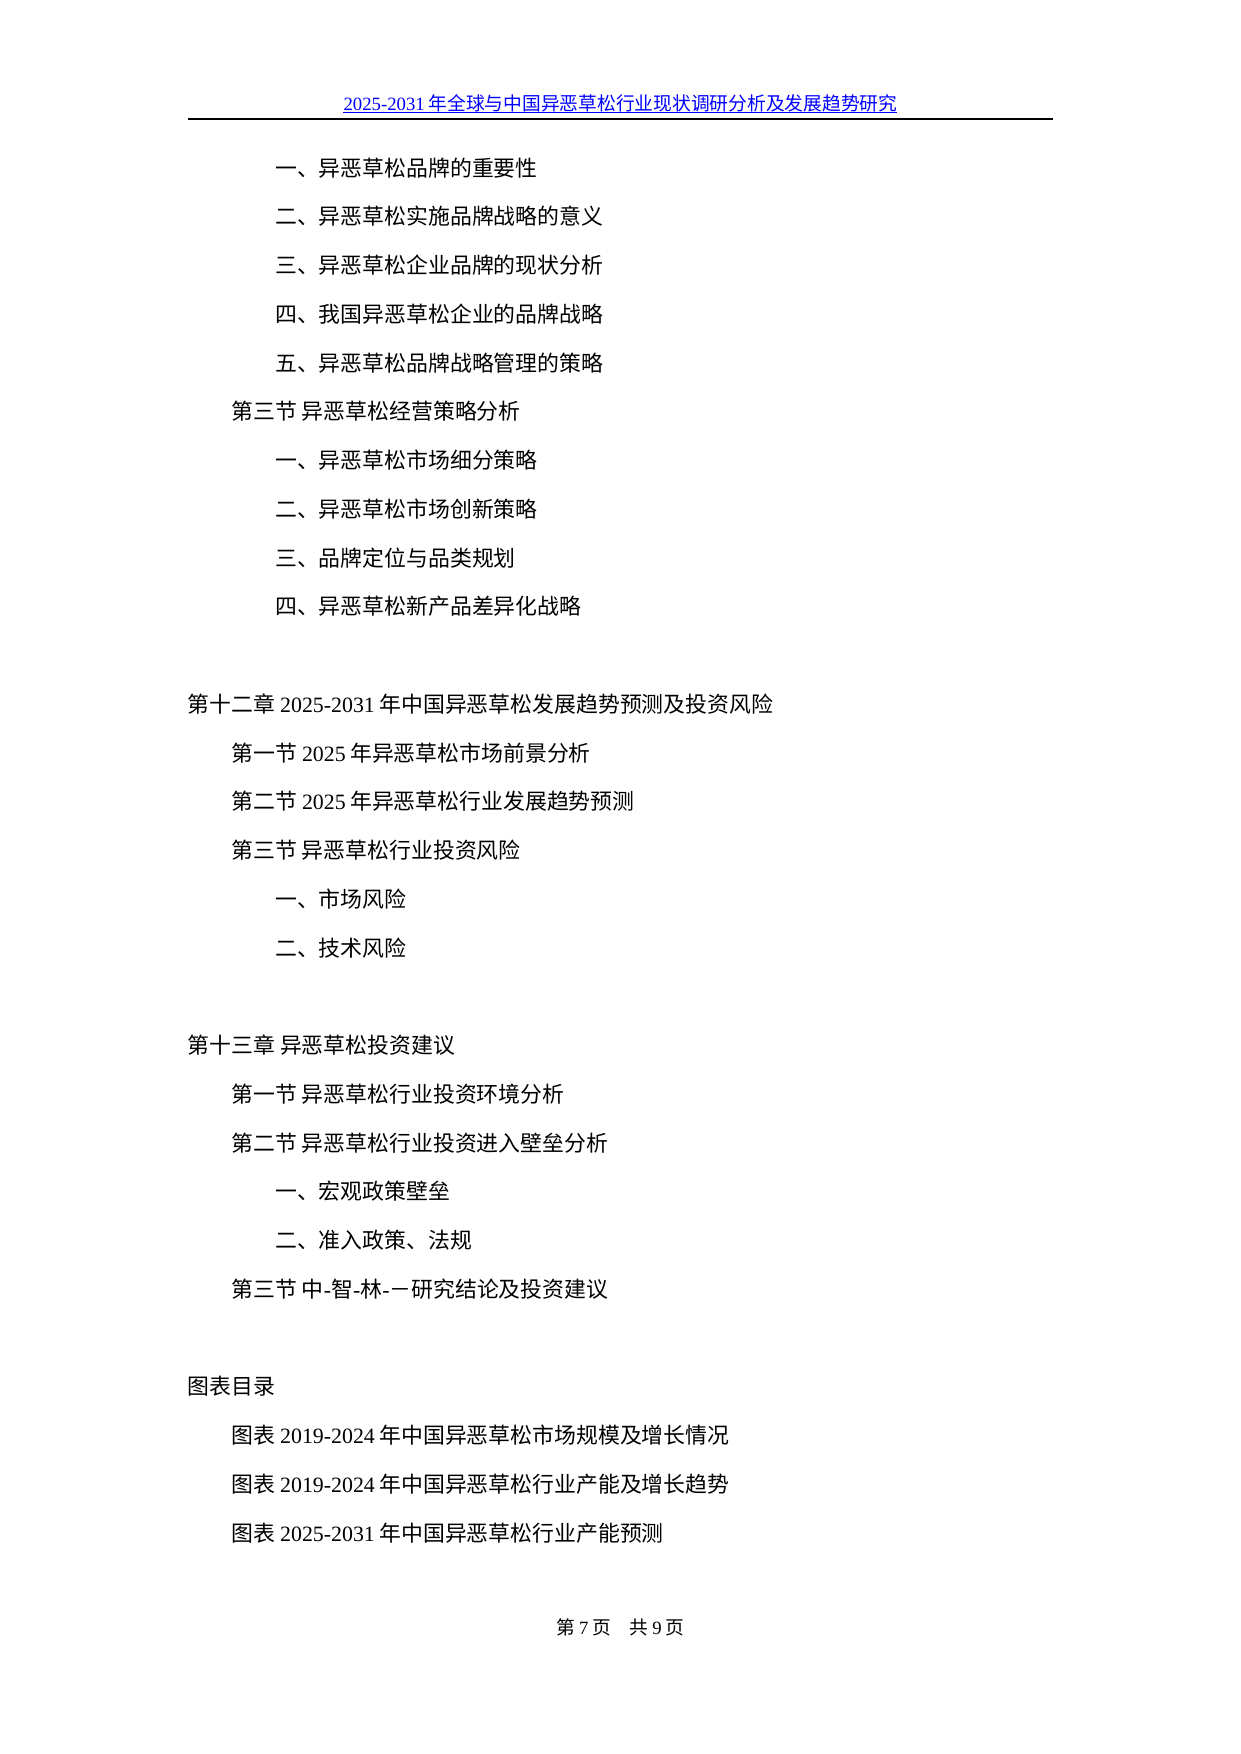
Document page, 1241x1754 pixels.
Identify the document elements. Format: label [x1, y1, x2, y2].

text [187, 150, 1053, 1548]
